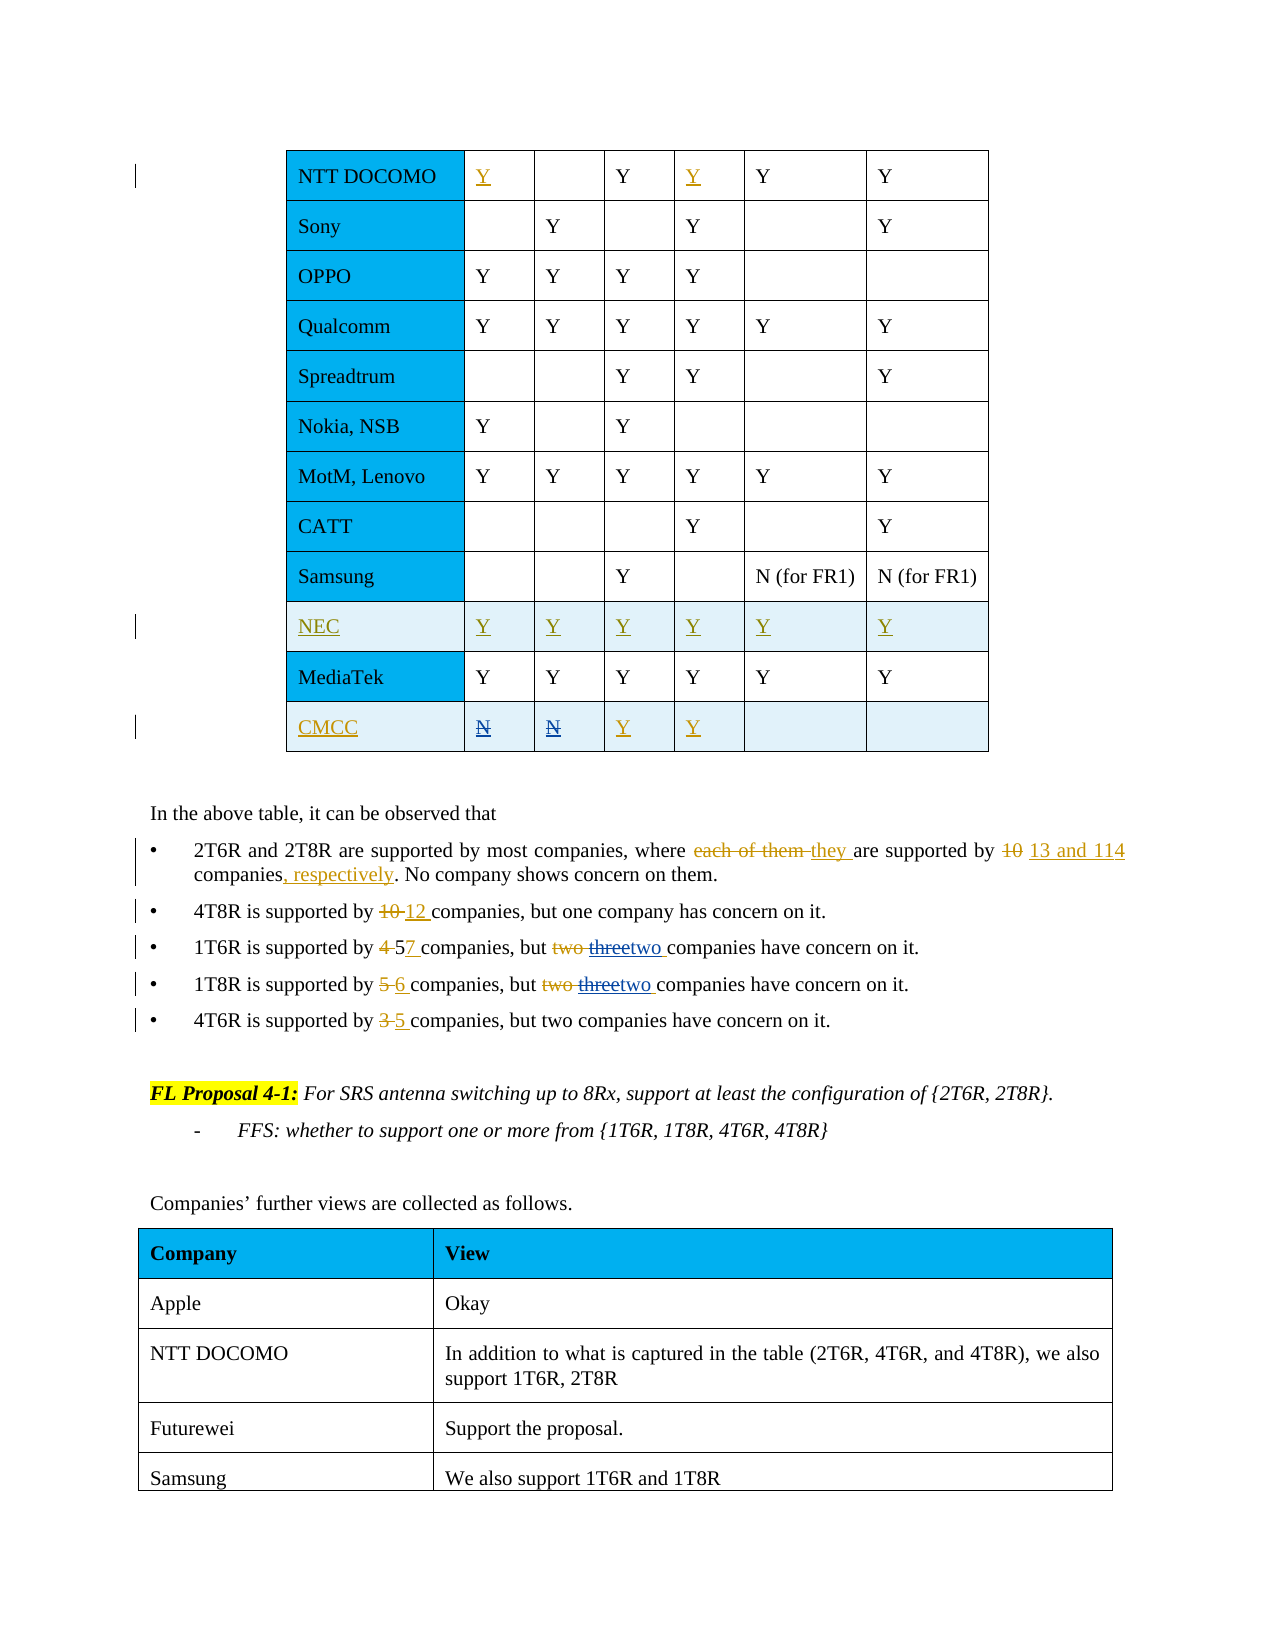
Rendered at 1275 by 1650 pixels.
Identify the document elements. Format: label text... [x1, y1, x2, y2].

table_cell Y [675, 251, 744, 300]
table_cell [867, 402, 988, 451]
table_cell [535, 402, 604, 451]
table_cell Y [675, 351, 744, 401]
table_cell Y [867, 301, 988, 350]
table_cell [465, 351, 534, 401]
table_cell Y [675, 652, 744, 701]
table_cell [675, 402, 744, 451]
table_cell NTT DOCOMO [287, 151, 464, 200]
table_cell Apple [139, 1279, 433, 1328]
table_cell Samsung [287, 552, 464, 601]
table_cell NTT DOCOMO [139, 1329, 433, 1402]
table_cell [745, 251, 866, 300]
table_cell N (for FR1) [745, 552, 866, 601]
table_header Company [139, 1229, 433, 1278]
table_cell Y [675, 201, 744, 250]
list 1T6R is supported by companies, but companies have concern on it. [150, 935, 1125, 959]
table_cell Y [867, 151, 988, 200]
table_cell Y [535, 301, 604, 350]
table_cell Y [675, 502, 744, 551]
table_cell [605, 502, 674, 551]
list 2T6R and 2T8R are supported by most companies, where are supported by companies. No company shows concern on them. [150, 838, 1125, 886]
table_cell Y [605, 301, 674, 350]
table_cell Spreadtrum [287, 351, 464, 401]
table_cell Y [605, 402, 674, 451]
text FL Proposal 4-1: For SRS antenna switching up to 8Rx, support at least the configuration of {2T6R, 2T8R}. [298, 1081, 1125, 1105]
table_cell [745, 402, 866, 451]
table_cell Y [465, 452, 534, 501]
table_cell Y [535, 452, 604, 501]
table_cell Y [745, 452, 866, 501]
table_cell [745, 201, 866, 250]
table_cell [465, 151, 534, 200]
table_cell Y [745, 151, 866, 200]
table_cell [465, 201, 534, 250]
table_cell Y [535, 201, 604, 250]
table_cell Y [605, 251, 674, 300]
table_cell Nokia, NSB [287, 402, 464, 451]
table_cell [465, 552, 534, 601]
table_cell MotM, Lenovo [287, 452, 464, 501]
table_cell Samsung [139, 1453, 433, 1490]
table_cell Y [605, 151, 674, 200]
table_cell OPPO [287, 251, 464, 300]
table_cell Y [465, 652, 534, 701]
table_cell Y [675, 452, 744, 501]
table_cell Y [867, 351, 988, 401]
table_cell [605, 201, 674, 250]
table_cell Y [605, 652, 674, 701]
table_cell Y [535, 251, 604, 300]
table_cell In addition to what is captured in the table (2T6R, 4T6R, and 4T8R), we also support 1T6R, 2T8R [434, 1329, 1112, 1402]
table_cell Y [605, 552, 674, 601]
table_cell [535, 552, 604, 601]
table_cell Y [465, 301, 534, 350]
table_cell [675, 151, 744, 200]
table_cell Y [745, 652, 866, 701]
table_cell [535, 502, 604, 551]
table_cell Qualcomm [287, 301, 464, 350]
table_cell Y [867, 201, 988, 250]
text Companies’ further views are collected as follows. [150, 1191, 1125, 1215]
table_cell Y [465, 251, 534, 300]
table_cell [535, 151, 604, 200]
list 4T6R is supported by companies, but two companies have concern on it. [150, 1008, 1125, 1032]
table_cell [745, 351, 866, 401]
table_cell Sony [287, 201, 464, 250]
table_cell [867, 251, 988, 300]
table_cell Y [867, 502, 988, 551]
table_cell [745, 502, 866, 551]
table_cell [675, 552, 744, 601]
table_cell Y [605, 351, 674, 401]
table_cell Y [675, 301, 744, 350]
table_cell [434, 1453, 1112, 1490]
table_cell Futurewei [139, 1403, 433, 1452]
list FFS: whether to support one or more from {1T6R, 1T8R, 4T6R, 4T8R} [194, 1118, 1125, 1142]
list 4T8R is supported by companies, but one company has concern on it. [150, 898, 1125, 923]
table_cell Support the proposal. [434, 1403, 1112, 1452]
table_cell Okay [434, 1279, 1112, 1328]
table_cell Y [535, 652, 604, 701]
table_header View [434, 1229, 1112, 1278]
table_cell Y [867, 452, 988, 501]
table_cell N (for FR1) [867, 552, 988, 601]
table_cell [465, 502, 534, 551]
table_cell Y [867, 652, 988, 701]
table_cell Y [745, 301, 866, 350]
table_cell CATT [287, 502, 464, 551]
table_cell [535, 351, 604, 401]
list 1T8R is supported by companies, but companies have concern on it. [150, 972, 1125, 996]
table_cell MediaTek [287, 652, 464, 701]
text In the above table, it can be observed that [150, 801, 1125, 825]
table_cell Y [605, 452, 674, 501]
table_cell Y [465, 402, 534, 451]
